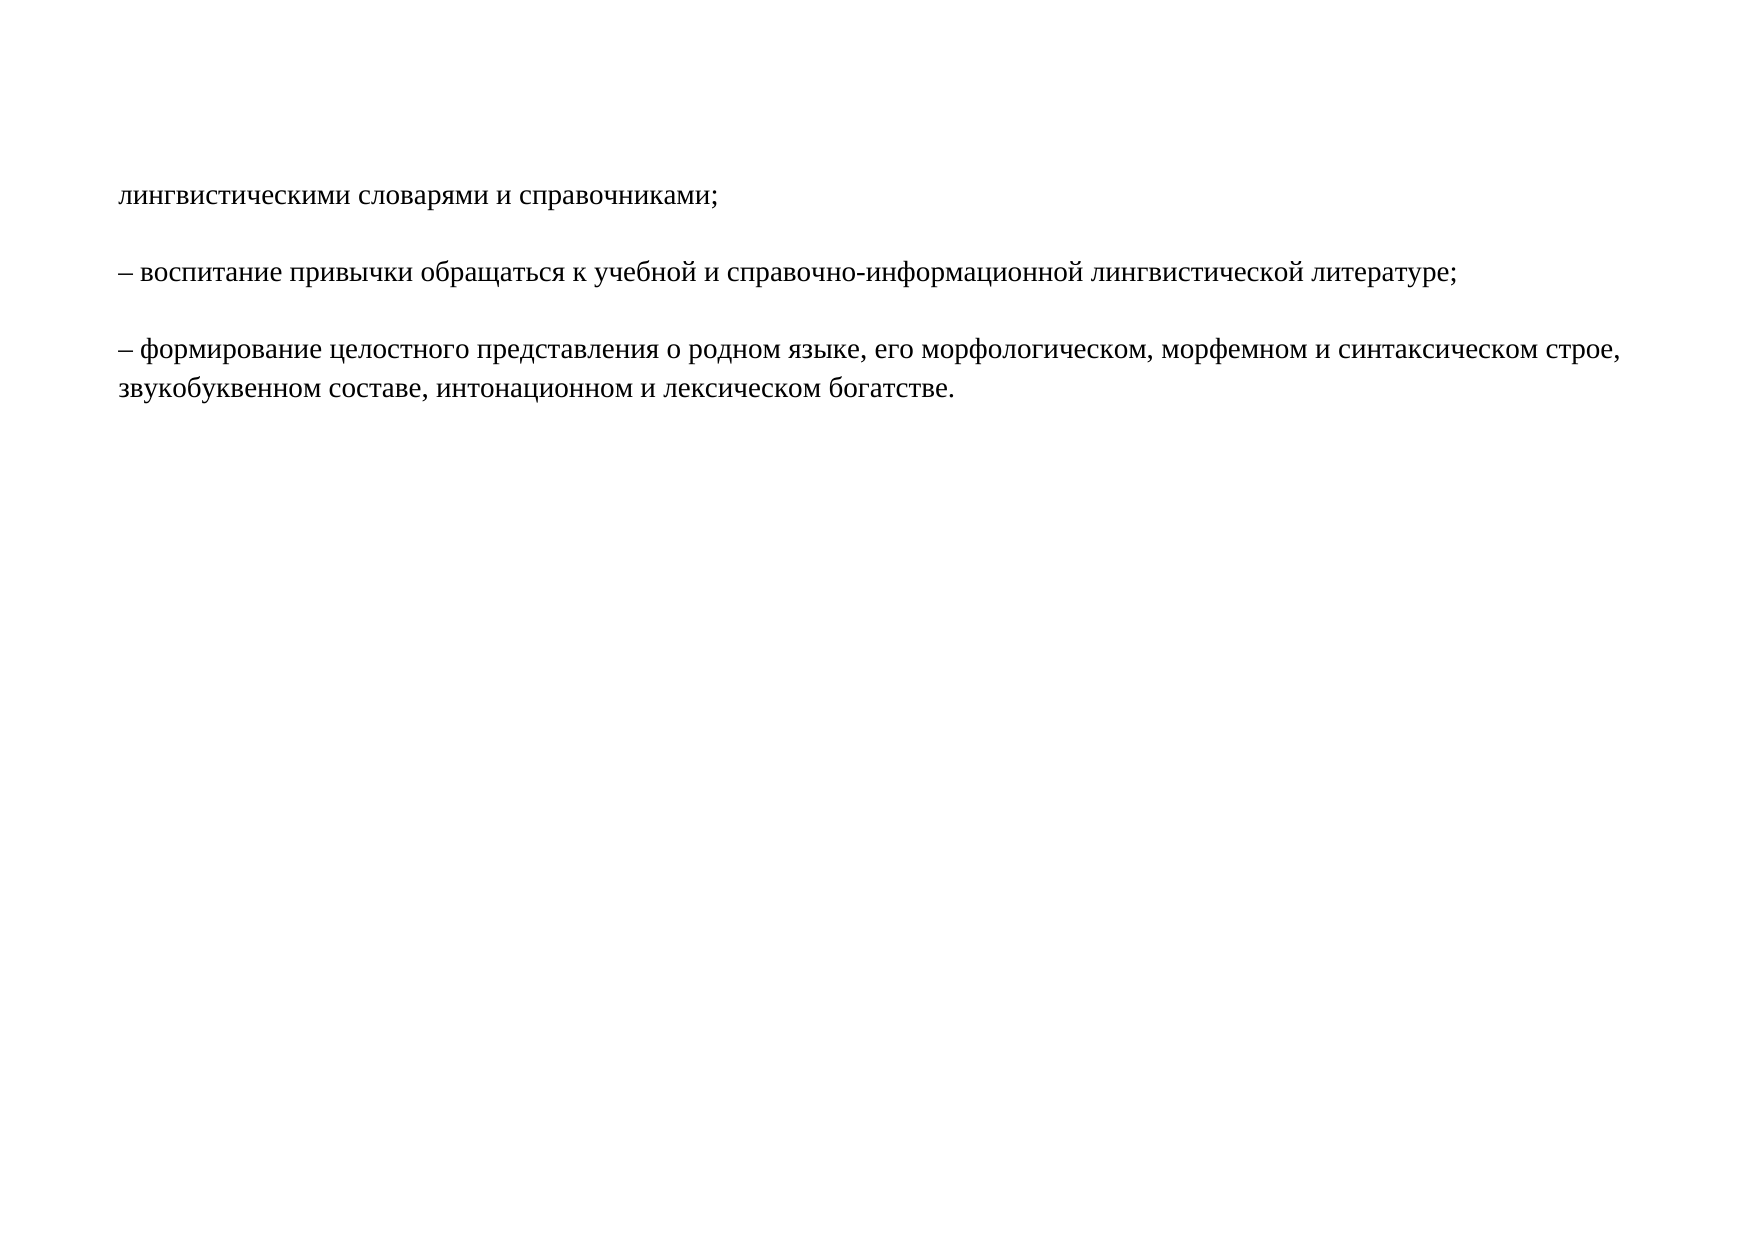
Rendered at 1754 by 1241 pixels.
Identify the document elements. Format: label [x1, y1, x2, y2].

text [118, 177, 1636, 434]
